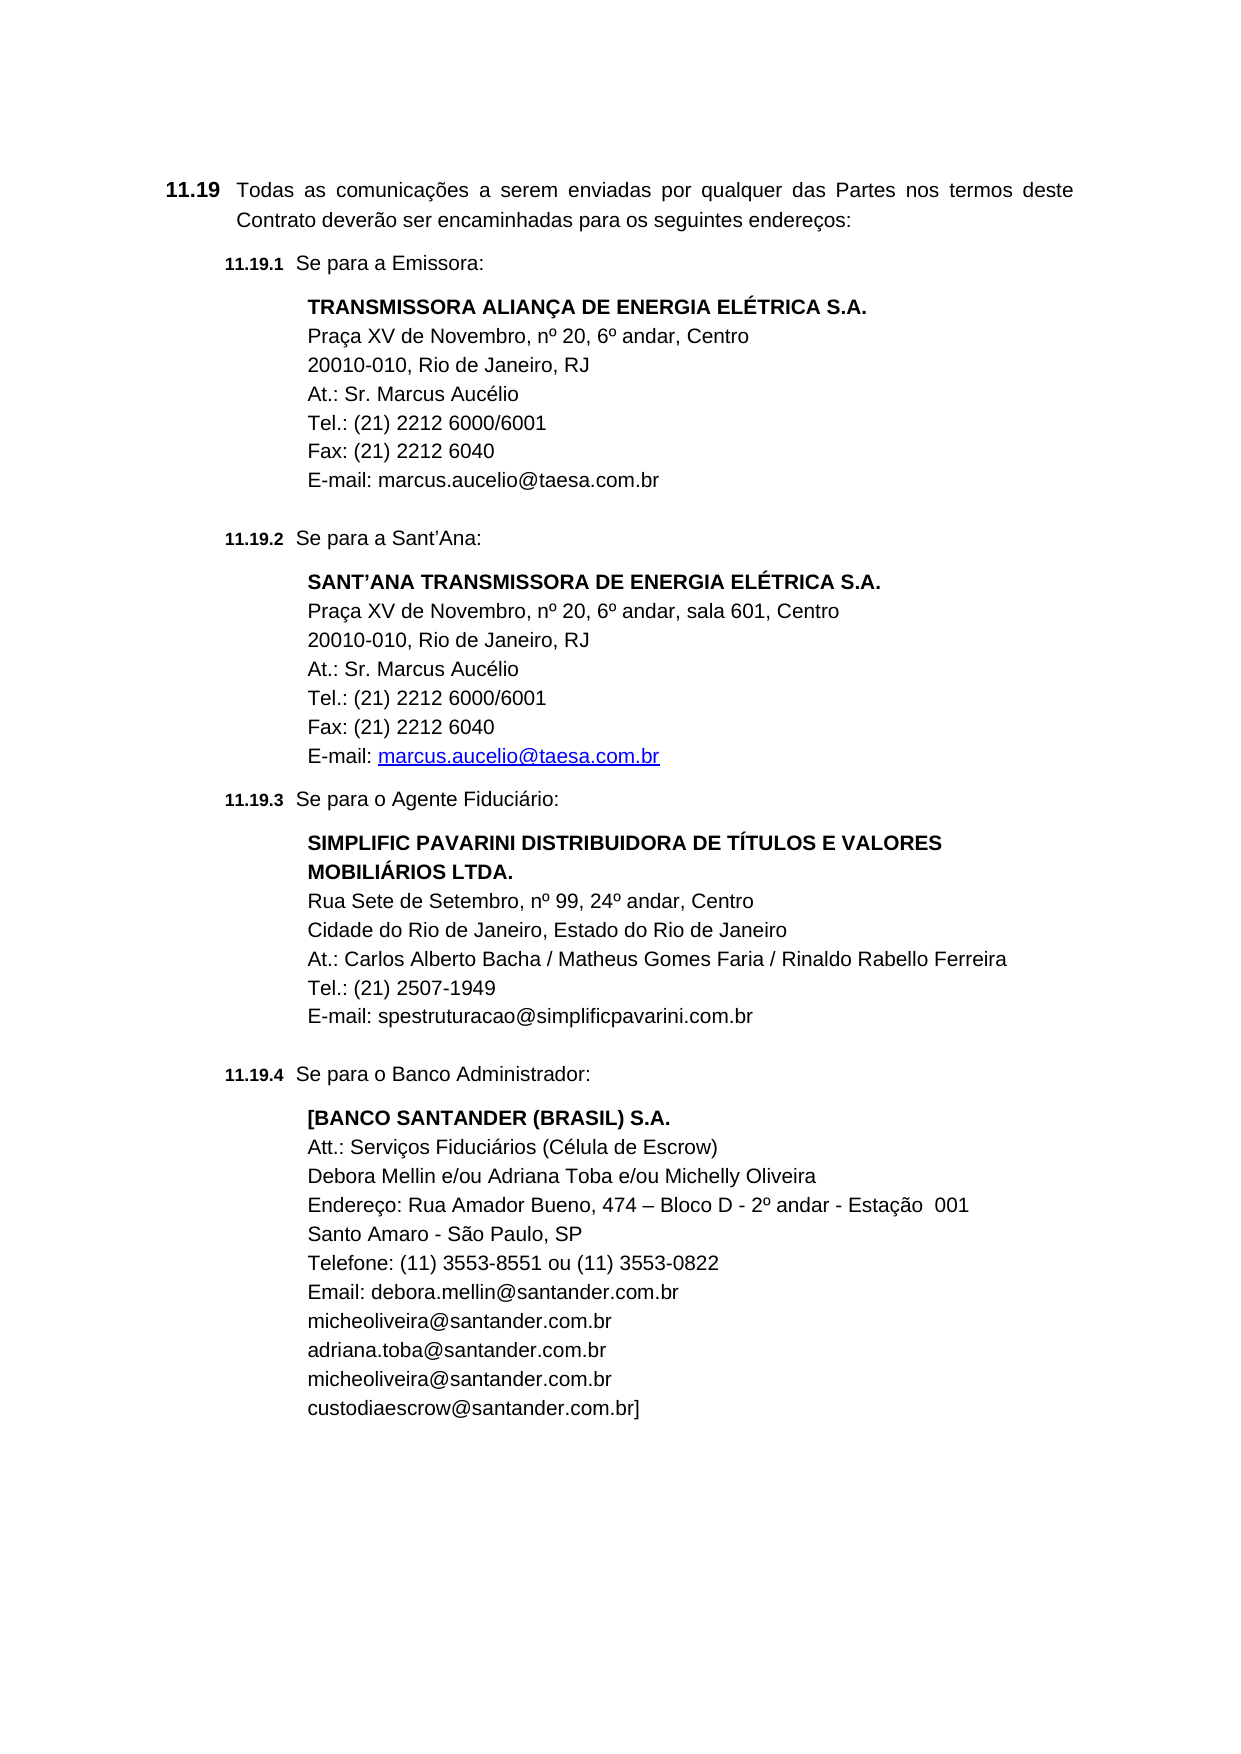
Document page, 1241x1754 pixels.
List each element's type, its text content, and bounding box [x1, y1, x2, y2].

text Se para a Sant’Ana: [224, 526, 1075, 550]
list Santo Amaro - São Paulo, SP [307, 1222, 1075, 1246]
list Telefone: (11) 3553-8551 ou (11) 3553-0822 [307, 1251, 1075, 1274]
list SANT’ANA TRANSMISSORA DE ENERGIA ELÉTRICA S.A. Praça XV de Novembro, nº 20, 6º andar, sala 601, Centro 20010-010, Rio de Janeiro, RJ At.: Sr. Marcus Aucélio Tel.: (21) 2212 6000/6001 Fax: (21) 2212 6040 E-mail: marcus.aucelio@taesa.com.br [307, 570, 1075, 767]
list 20010-010, Rio de Janeiro, RJ [307, 352, 1075, 376]
list custodiaescrow@santander.com.br] [307, 1395, 1075, 1419]
text Se para a Emissora: [224, 251, 1075, 275]
list Att.: Serviços Fiduciários (Célula de Escrow) [307, 1135, 1075, 1159]
list TRANSMISSORA ALIANÇA DE ENERGIA ELÉTRICA S.A. Praça XV de Novembro, nº 20, 6º andar, Centro [307, 294, 1075, 347]
list At.: Sr. Marcus Aucélio Tel.: (21) 2212 6000/6001 Fax: (21) 2212 6040 E-mail: marcus.aucelio@taesa.com.br [307, 381, 1075, 492]
text Se para o Agente Fiduciário: [224, 787, 1075, 811]
list micheoliveira@santander.com.br [307, 1308, 1075, 1332]
list [BANCO SANTANDER (BRASIL) S.A. [307, 1106, 1075, 1130]
text Todas as comunicações a serem enviadas por qualquer das Partes nos termos deste Contrato deverão ser encaminhadas para os seguintes endereços: [165, 177, 1075, 231]
list Endereço: Rua Amador Bueno, 474 – Bloco D - 2º andar - Estação 001 [307, 1193, 1075, 1217]
list Debora Mellin e/ou Adriana Toba e/ou Michelly Oliveira [307, 1164, 1075, 1188]
list micheoliveira@santander.com.br [307, 1366, 1075, 1390]
text Se para o Banco Administrador: [224, 1062, 1075, 1086]
list SIMPLIFIC PAVARINI DISTRIBUIDORA DE TÍTULOS E VALORES MOBILIÁRIOS LTDA. Rua Sete de Setembro, nº 99, 24º andar, Centro Cidade do Rio de Janeiro, Estado do Rio de Janeiro At.: Carlos Alberto Bacha / Matheus Gomes Faria / Rinaldo Rabello Ferreira Tel.: (21) 2507-1949 E-mail: spestruturacao@simplificpavarini.com.br [307, 831, 1075, 1028]
list adriana.toba@santander.com.br [307, 1337, 1075, 1361]
list Email: debora.mellin@santander.com.br [307, 1279, 1075, 1303]
